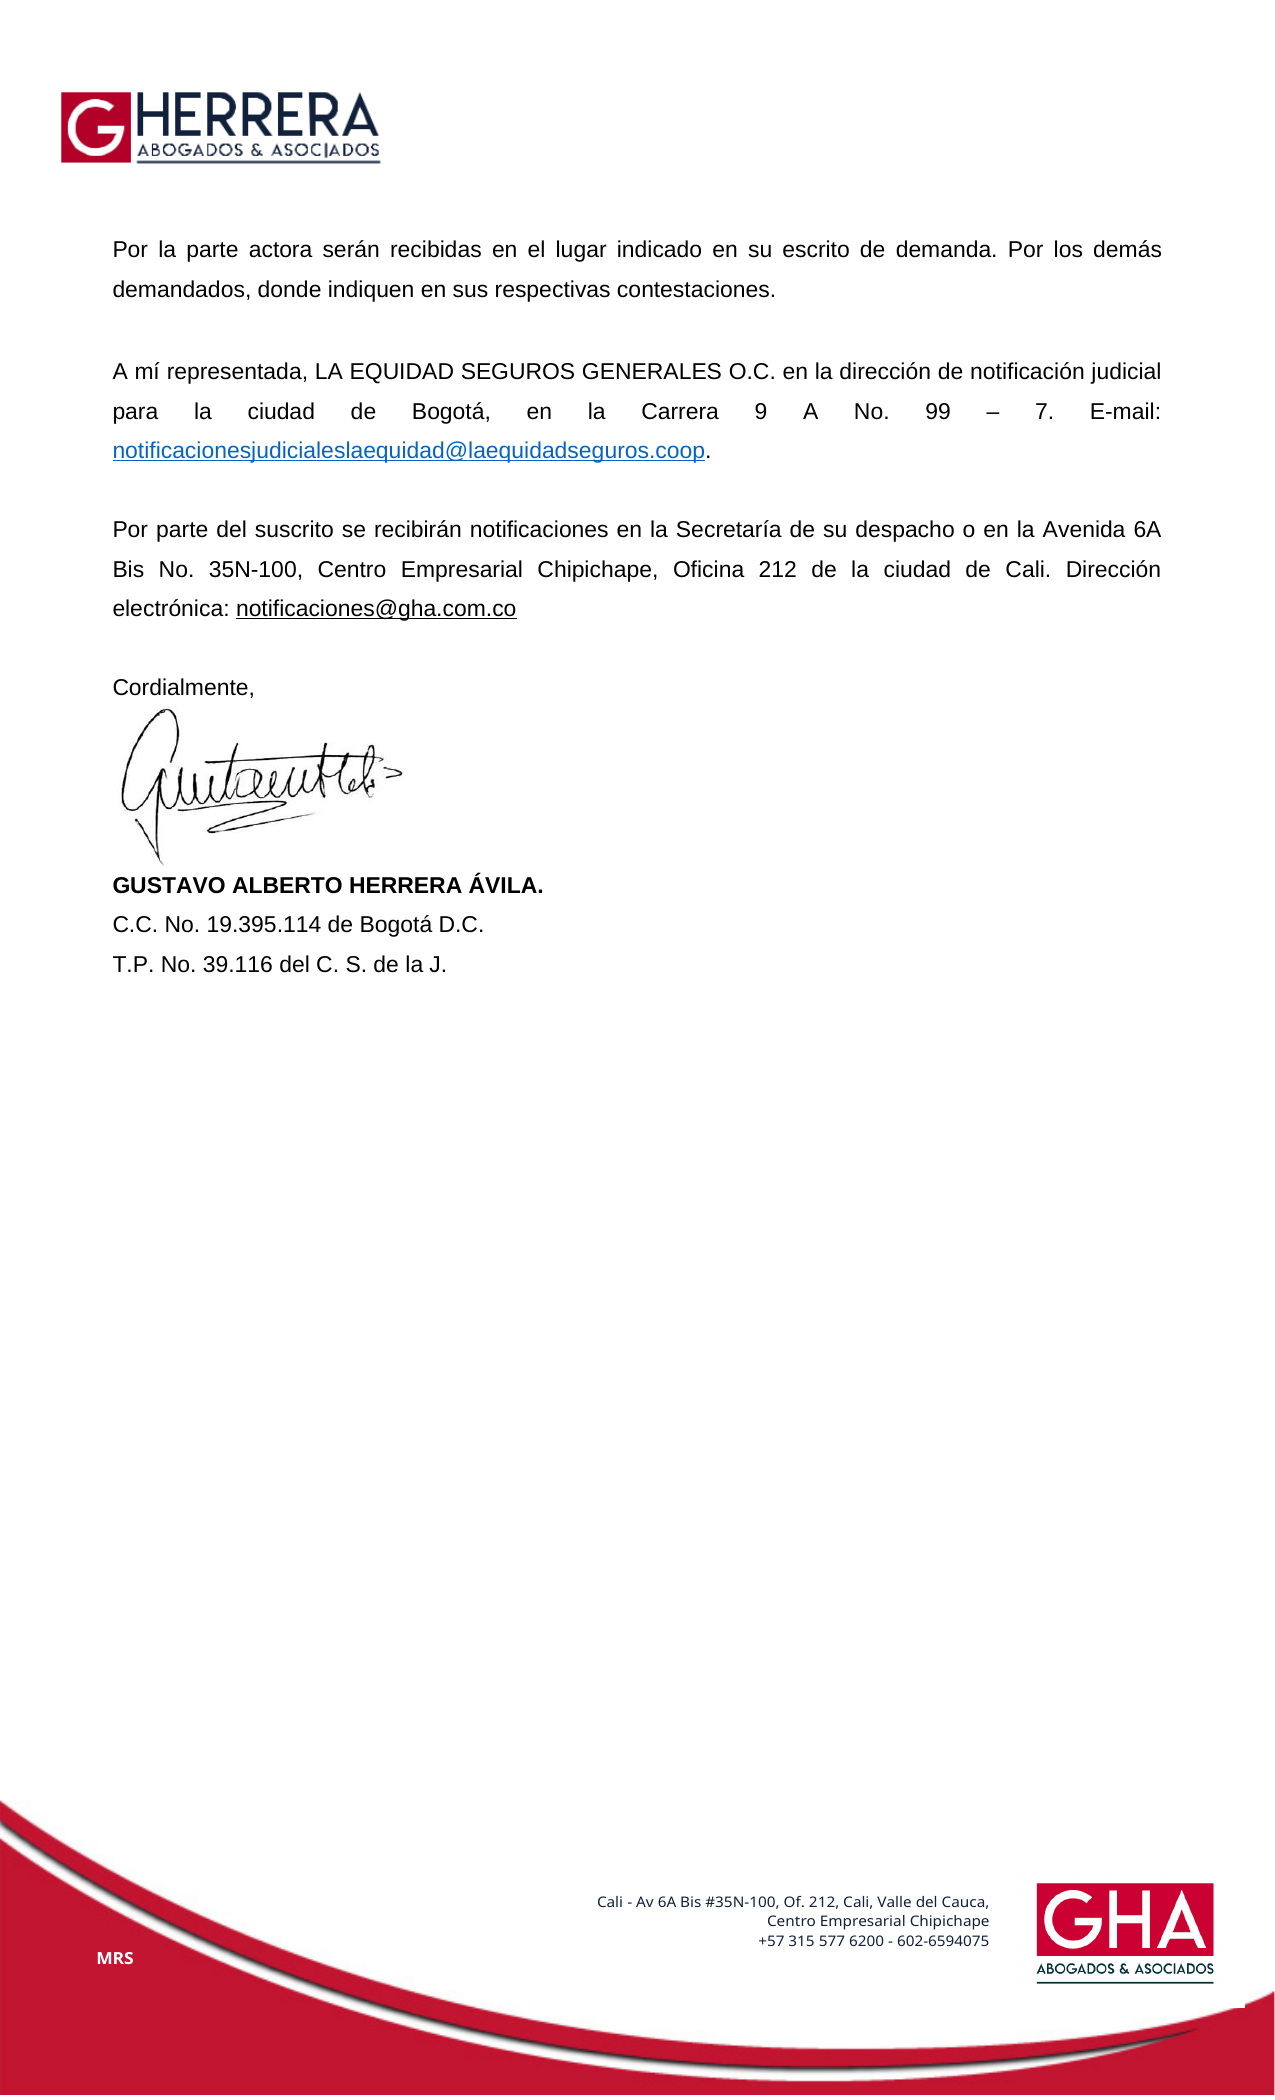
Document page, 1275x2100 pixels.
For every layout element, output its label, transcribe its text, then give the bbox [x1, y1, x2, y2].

picture [0, 1787, 1275, 2095]
text Cordialmente, [112, 674, 1163, 701]
text Por la parte actora serán recibidas en el lugar indicado en su escrito de demanda. Por los demás demandados, donde indiquen en sus respectivas contestaciones. [112, 236, 1163, 302]
text Por parte del suscrito se recibirán notificaciones en la Secretaría de su despacho o en la Avenida 6A Bis No. 35N-100, Centro Empresarial Chipichape, Oficina 212 de la ciudad de Cali. Dirección electrónica: notificaciones@gha.com.co [112, 516, 1163, 622]
picture [58, 89, 382, 166]
text T.P. No. 39.116 del C. S. de la J. [112, 951, 1163, 977]
picture [117, 706, 407, 867]
text A mí representada, LA EQUIDAD SEGUROS GENERALES O.C. en la dirección de notificación judicial para la ciudad de Bogotá, en la Carrera 9 A No. 99 – 7. E-mail: notificacionesjudicialeslaequidad@laequidadseguros.coop. [112, 358, 1163, 464]
text C.C. No. 19.395.114 de Bogotá D.C. [112, 911, 1163, 937]
text GUSTAVO ALBERTO HERRERA ÁVILA. [112, 872, 1163, 898]
